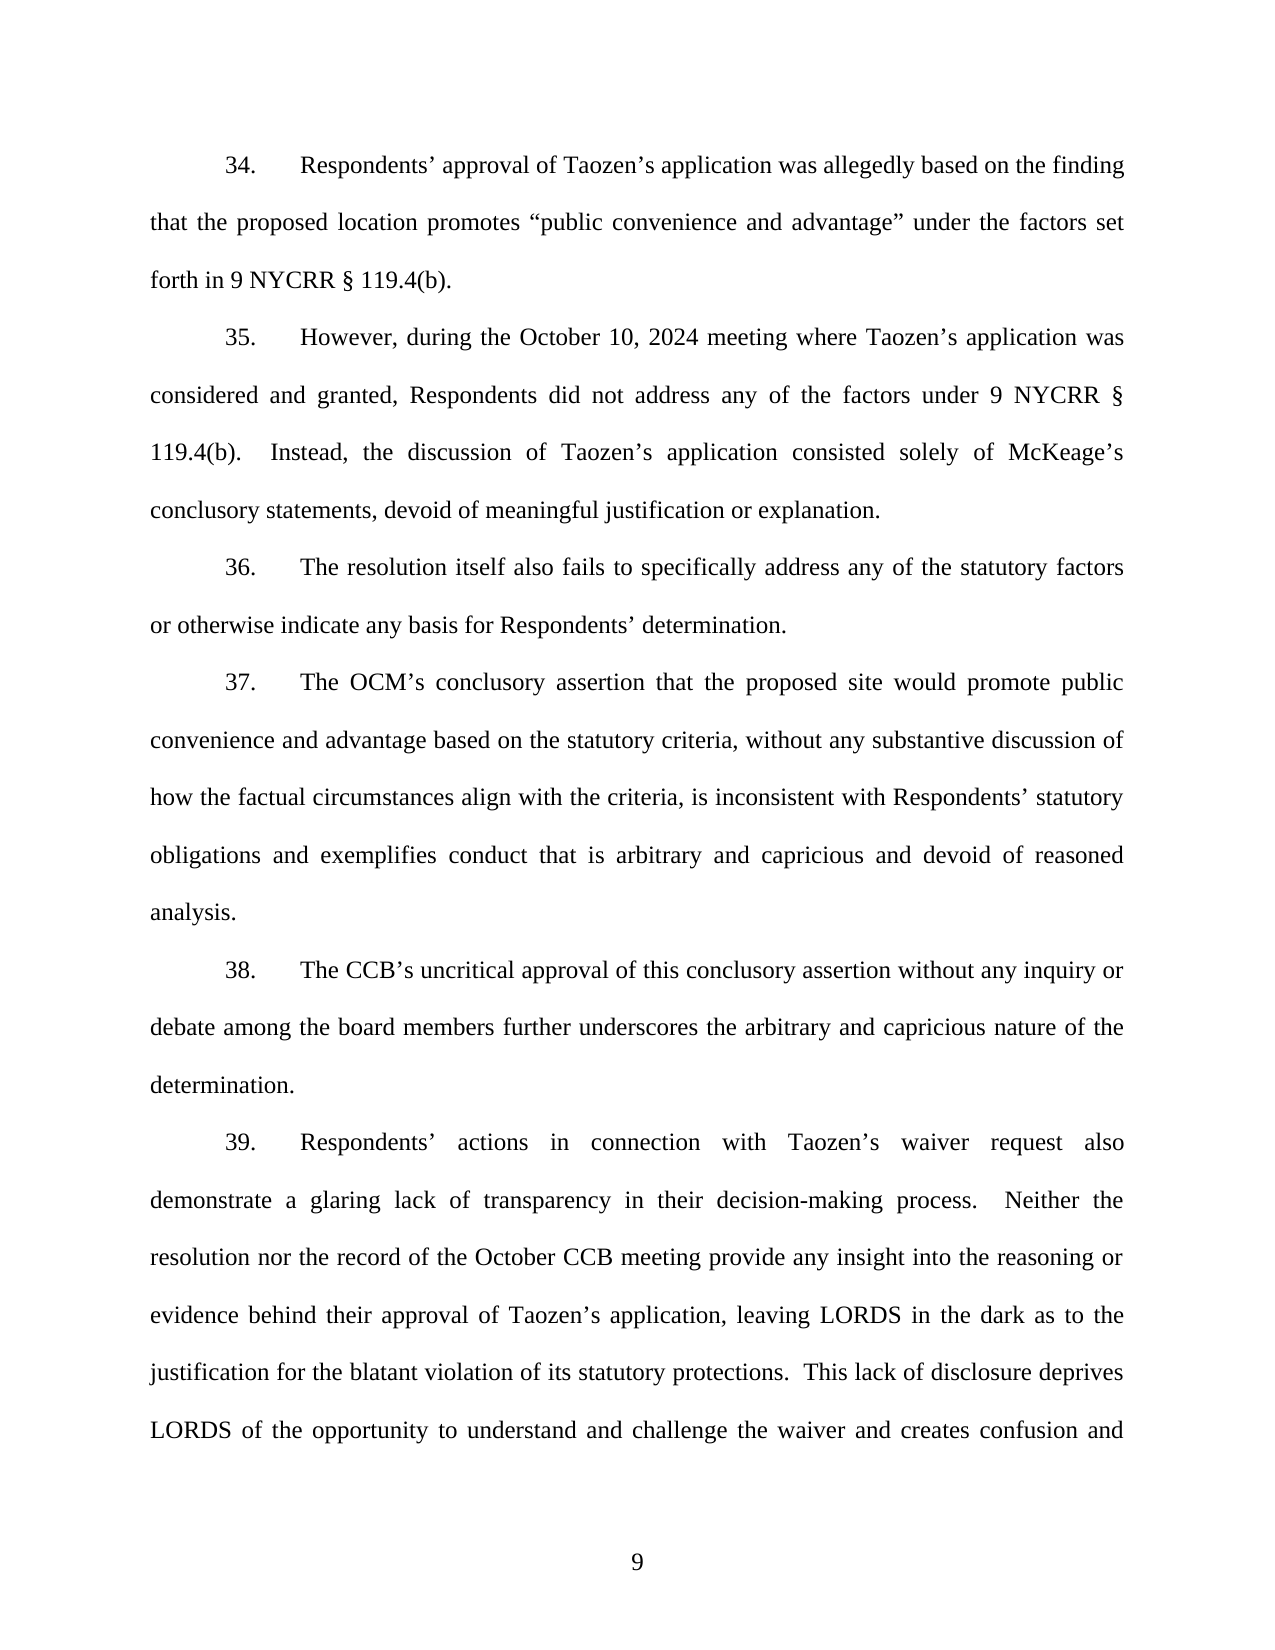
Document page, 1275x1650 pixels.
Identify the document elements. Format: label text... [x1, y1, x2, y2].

list However, during the October 10, 2024 meeting where Taozen’s application was considered and granted, Respondents did not address any of the factors under 9 NYCRR § 119.4(b). Instead, the discussion of Taozen’s application consisted solely of McKeage’s conclusory statements, devoid of meaningful justification or explanation. [150, 322, 1125, 524]
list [150, 1127, 1125, 1444]
list Respondents’ approval of Taozen’s application was allegedly based on the finding that the proposed location promotes “public convenience and advantage” under the factors set forth in 9 NYCRR § 119.4(b). [150, 150, 1125, 294]
list The OCM’s conclusory assertion that the proposed site would promote public convenience and advantage based on the statutory criteria, without any substantive discussion of how the factual circumstances align with the criteria, is inconsistent with Respondents’ statutory obligations and exemplifies conduct that is arbitrary and capricious and devoid of reasoned analysis. [150, 667, 1125, 926]
list The CCB’s uncritical approval of this conclusory assertion without any inquiry or debate among the board members further underscores the arbitrary and capricious nature of the determination. [150, 955, 1125, 1099]
list The resolution itself also fails to specifically address any of the statutory factors or otherwise indicate any basis for Respondents’ determination. [150, 552, 1125, 639]
